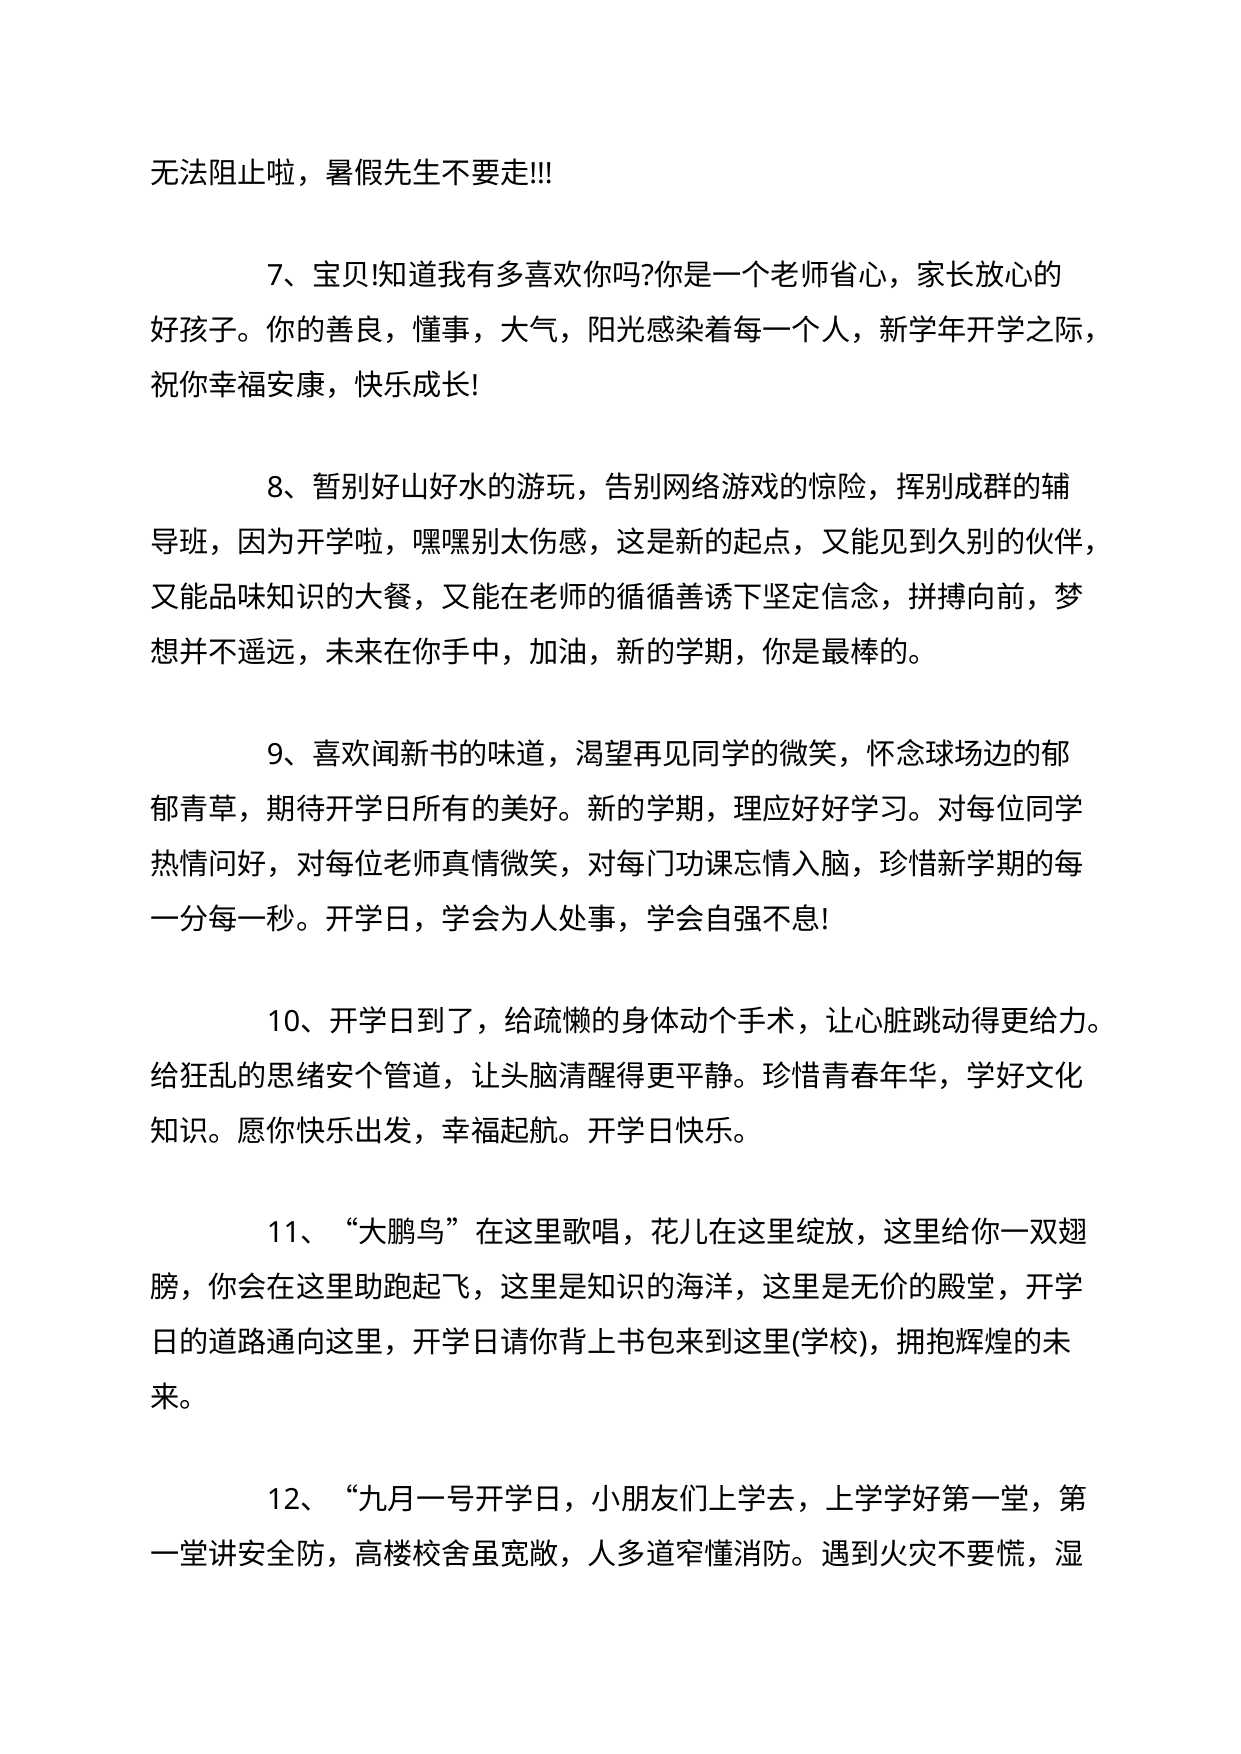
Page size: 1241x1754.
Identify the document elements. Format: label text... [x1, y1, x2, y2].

text 11、“大鹏鸟”在这里歌唱，花儿在这里绽放，这里给你一双翅膀，你会在这里助跑起飞，这里是知识的海洋，这里是无价的殿堂，开学日的道路通向这里，开学日请你背上书包来到这里(学校)，拥抱辉煌的未来。 [150, 1209, 1090, 1416]
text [150, 150, 1090, 192]
text 7、宝贝!知道我有多喜欢你吗?你是一个老师省心，家长放心的好孩子。你的善良，懂事，大气，阳光感染着每一个人，新学年开学之际，祝你幸福安康，快乐成长! [150, 252, 1090, 404]
text 8、暂别好山好水的游玩，告别网络游戏的惊险，挥别成群的辅导班，因为开学啦，嘿嘿别太伤感，这是新的起点，又能见到久别的伙伴，又能品味知识的大餐，又能在老师的循循善诱下坚定信念，拼搏向前，梦想并不遥远，未来在你手中，加油，新的学期，你是最棒的。 [150, 464, 1090, 671]
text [150, 1476, 1090, 1573]
text 9、喜欢闻新书的味道，渴望再见同学的微笑，怀念球场边的郁郁青草，期待开学日所有的美好。新的学期，理应好好学习。对每位同学热情问好，对每位老师真情微笑，对每门功课忘情入脑，珍惜新学期的每一分每一秒。开学日，学会为人处事，学会自强不息! [150, 730, 1090, 938]
text 10、开学日到了，给疏懒的身体动个手术，让心脏跳动得更给力。给狂乱的思绪安个管道，让头脑清醒得更平静。珍惜青春年华，学好文化知识。愿你快乐出发，幸福起航。开学日快乐。 [150, 997, 1090, 1149]
